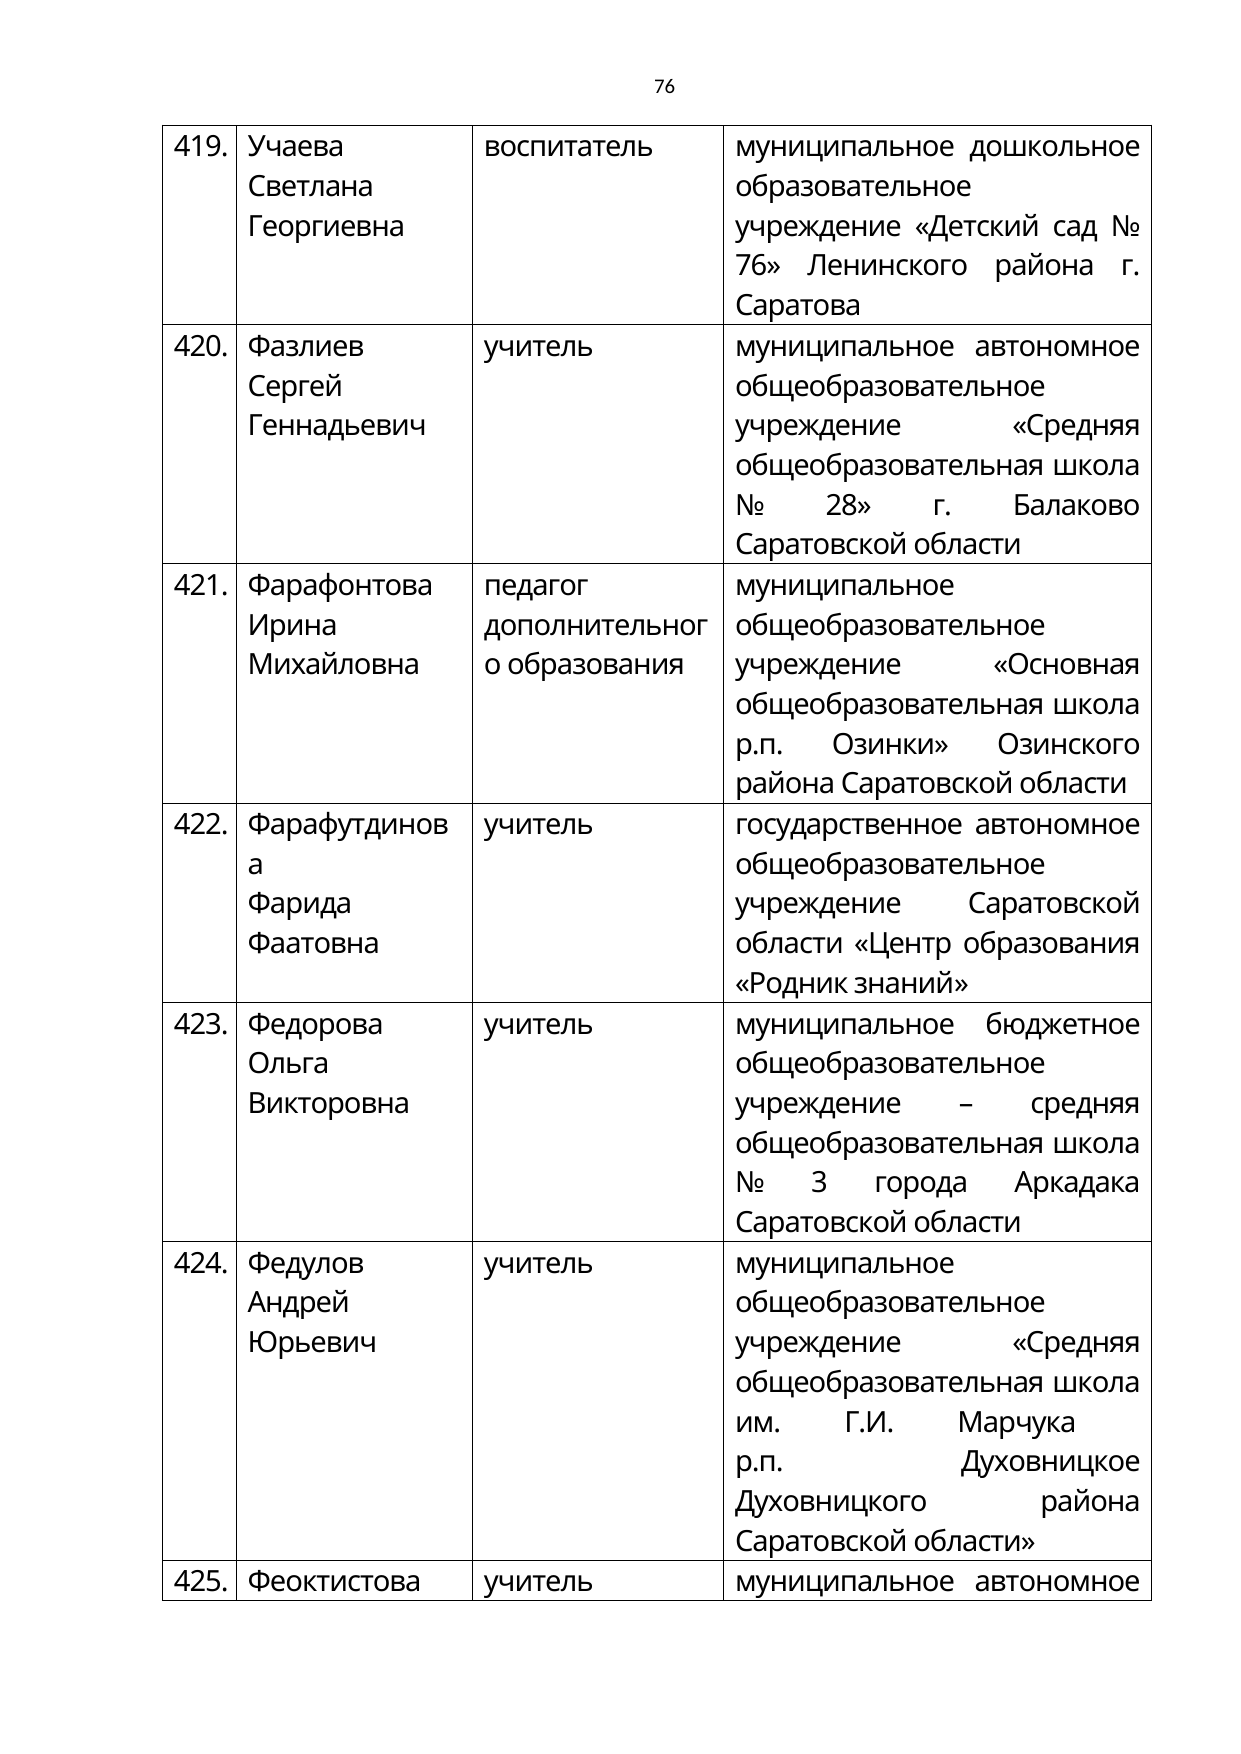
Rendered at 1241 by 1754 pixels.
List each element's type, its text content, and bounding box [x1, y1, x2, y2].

table_cell муниципальное автономное общеобразовательное учреждение «Средняя общеобразовательная школа № 28» г. Балаково Саратовской области [724, 325, 1151, 563]
table_cell воспитатель [473, 126, 723, 324]
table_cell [724, 1561, 1151, 1600]
table_cell Федулов Андрей Юрьевич [237, 1242, 472, 1559]
table_cell муниципальное общеобразовательное учреждение «Средняя общеобразовательная школа им. Г.И. Марчука р.п. Духовницкое Духовницкого района Саратовской области» [724, 1242, 1151, 1559]
table_cell [163, 126, 236, 324]
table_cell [237, 1561, 472, 1600]
table_cell [163, 325, 236, 563]
table_cell педагог дополнительного образования [473, 564, 723, 802]
table_cell Учаева Светлана Георгиевна [237, 126, 472, 324]
table_cell муниципальное общеобразовательное учреждение «Основная общеобразовательная школа р.п. Озинки» Озинского района Саратовской области [724, 564, 1151, 802]
table_cell [163, 564, 236, 802]
table_cell учитель [473, 325, 723, 563]
table_cell [163, 804, 236, 1002]
table_cell [163, 1242, 236, 1559]
table_cell [163, 1003, 236, 1241]
table_cell муниципальное дошкольное образовательное учреждение «Детский сад № 76» Ленинского района г. Саратова [861, 126, 1151, 324]
table_cell учитель [473, 804, 723, 1002]
table_cell Фарафутдинова Фарида Фаатовна [237, 804, 472, 1002]
table_cell учитель [473, 1242, 723, 1559]
table_cell муниципальное бюджетное общеобразовательное учреждение – средняя общеобразовательная школа № 3 города Аркадака Саратовской области [724, 1003, 1151, 1241]
table_cell [163, 1561, 236, 1600]
table_cell учитель [473, 1003, 723, 1241]
table_cell Фарафонтова Ирина Михайловна [237, 564, 472, 802]
table_cell Фазлиев Сергей Геннадьевич [237, 325, 472, 563]
table_cell Федорова Ольга Викторовна [237, 1003, 472, 1241]
table_cell государственное автономное общеобразовательное учреждение Саратовской области «Центр образования «Родник знаний» [724, 804, 1151, 1002]
table_cell учитель [473, 1561, 723, 1600]
